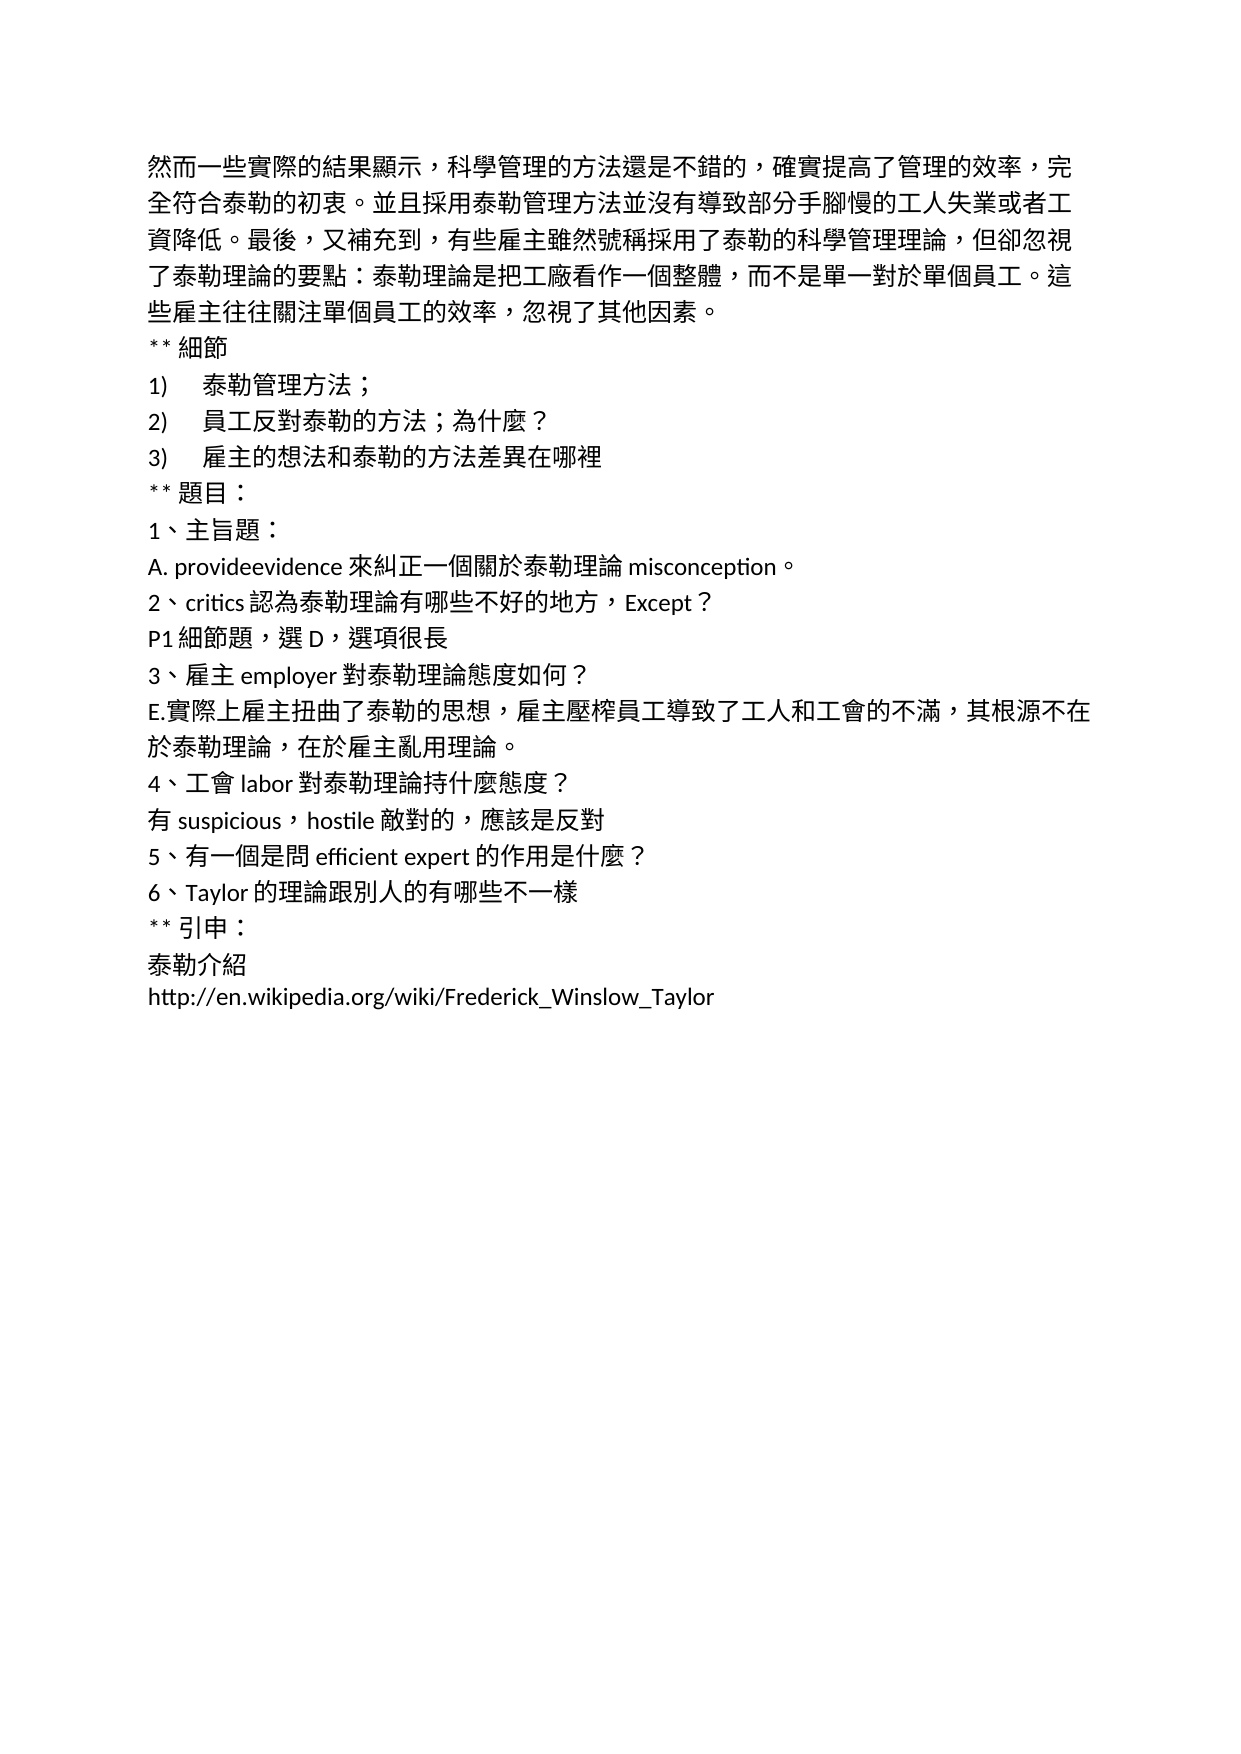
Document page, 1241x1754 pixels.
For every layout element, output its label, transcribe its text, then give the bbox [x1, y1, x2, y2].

text 有suspicious，hostile敵對的，應該是反對 [148, 800, 1093, 836]
text http://en.wikipedia.org/wiki/Frederick_Winslow_Taylor [148, 981, 1093, 1012]
text A. provideevidence來糾正一個關於泰勒理論misconception。 [148, 546, 1093, 583]
text ** 題目： [148, 474, 1093, 510]
text ** 引申： [148, 909, 1093, 945]
text 1、主旨題： [148, 510, 1093, 546]
text 泰勒介紹 [148, 945, 1093, 981]
text E.實際上雇主扭曲了泰勒的思想，雇主壓榨員工導致了工人和工會的不滿，其根源不在於泰勒理論，在於雇主亂用理論。 [148, 691, 1093, 764]
text 然而一些實際的結果顯示，科學管理的方法還是不錯的，確實提高了管理的效率，完全符合泰勒的初衷。並且採用泰勒管理方法並沒有導致部分手腳慢的工人失業或者工資降低。最後，又補充到，有些雇主雖然號稱採用了泰勒的科學管理理論，但卻忽視了泰勒理論的要點：泰勒理論是把工廠看作一個整體，而不是單一對於單個員工。這些雇主往往關注單個員工的效率，忽視了其他因素。 [148, 148, 1093, 329]
text 1) 泰勒管理方法； [148, 365, 1093, 401]
text 3、雇主employer對泰勒理論態度如何？ [148, 655, 1093, 691]
text 3) 雇主的想法和泰勒的方法差異在哪裡 [148, 438, 1093, 474]
text 4、工會labor對泰勒理論持什麼態度？ [148, 764, 1093, 800]
text P1細節題，選D，選項很長 [148, 619, 1093, 655]
text 5、有一個是問efficient expert的作用是什麼？ [148, 836, 1093, 873]
text 2) 員工反對泰勒的方法；為什麼？ [148, 401, 1093, 438]
text 6、Taylor的理論跟別人的有哪些不一樣 [148, 873, 1093, 909]
text 2、critics認為泰勒理論有哪些不好的地方，Except？ [148, 583, 1093, 619]
text ** 細節 [148, 329, 1093, 365]
